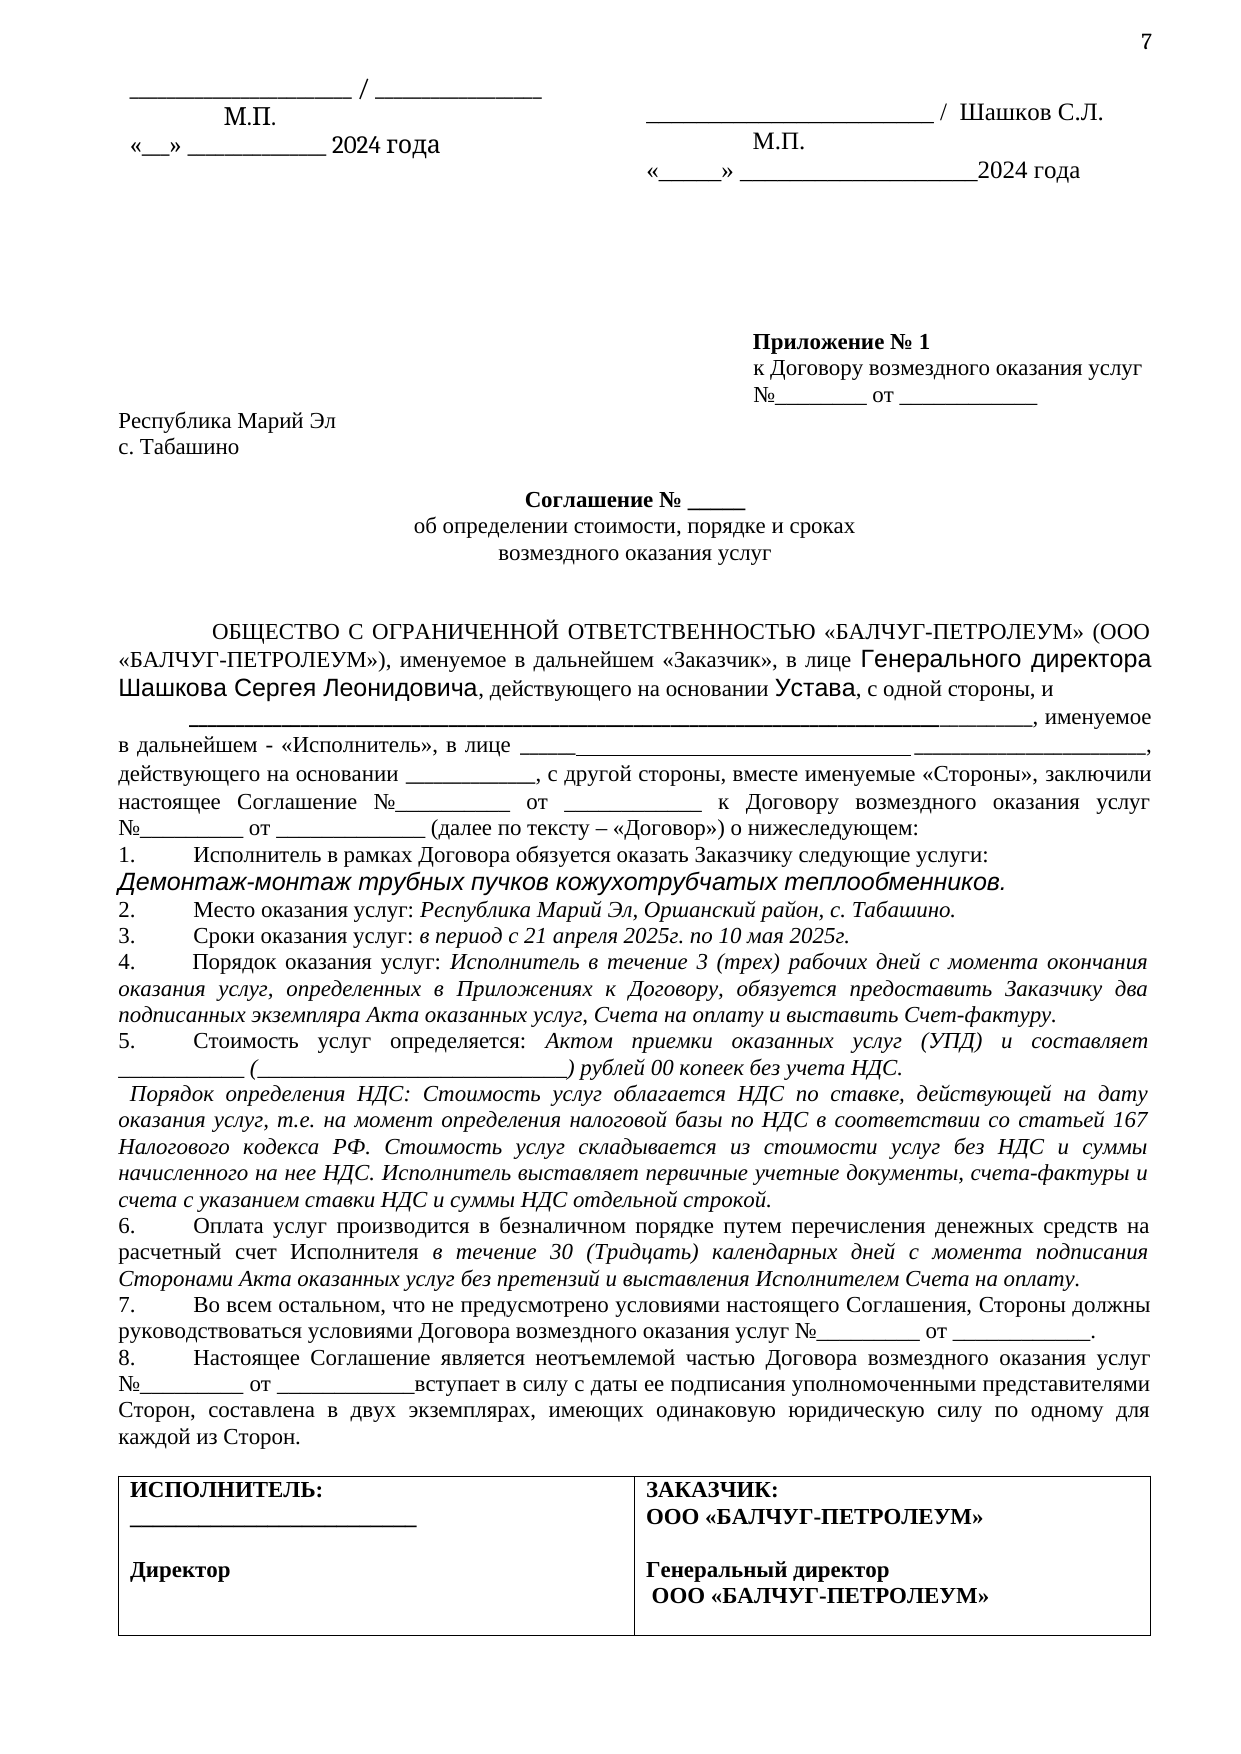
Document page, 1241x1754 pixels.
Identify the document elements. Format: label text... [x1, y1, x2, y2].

list Исполнитель в рамках Договора обязуется оказать Заказчику следующие услуги: [118, 841, 1152, 867]
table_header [119, 1477, 634, 1635]
text 5. Стоимость услуг определяется: Актом приемки оказанных услуг (УПД) и составляет ___________ (___________________________) рублей 00 копеек без учета НДС. [118, 1027, 1152, 1080]
list 4. Порядок оказания услуг: Исполнитель в течение 3 (трех) рабочих дней с момента окончания оказания услуг, определенных в Приложениях к Договору, обязуется предоставить Заказчику два подписанных экземпляра Акта оказанных услуг, Счета на оплату и выставить Счет-фактуру. [118, 948, 1152, 1027]
text 8. Настоящее Соглашение является неотъемлемой частью Договора возмездного оказания услуг №_________ от ____________вступает в силу с даты ее подписания уполномоченными представителями Сторон, составлена в двух экземплярах, имеющих одинаковую юридическую силу по одному для каждой из Сторон. [118, 1344, 1152, 1449]
text ___________________________________________________________________________________________, именуемое в дальнейшем - «Исполнитель», в лице ______ _________________________, действующего на основании ______________, с другой стороны, вместе именуемые «Стороны», заключили настоящее Соглашение №__________ от ____________ к Договору возмездного оказания услуг №_________ от _____________ (далее по тексту – «Договор») о нижеследующем: [118, 702, 1152, 841]
text 2. Место оказания услуг: Республика Марий Эл, Оршанский район, с. Табашино. [118, 896, 1152, 922]
text Соглашение № _____ [118, 486, 1152, 512]
text 6. Оплата услуг производится в безналичном порядке путем перечисления денежных средств на расчетный счет Исполнителя в течение 30 (Тридцать) календарных дней с момента подписания Сторонами Акта оказанных услуг без претензий и выставления Исполнителем Счета на оплату. [118, 1212, 1152, 1291]
text 3. Сроки оказания услуг: в период с 21 апреля 2025г. по 10 мая 2025г. [118, 922, 1152, 948]
text Приложение № 1 [118, 328, 1152, 354]
text 7. Во всем остальном, что не предусмотрено условиями настоящего Соглашения, Стороны должны руководствоваться условиями Договора возмездного оказания услуг №_________ от ____________. [118, 1291, 1152, 1344]
text об определении стоимости, порядке и сроках [118, 512, 1152, 539]
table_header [118, 74, 635, 242]
text Республика Марий Эл [118, 407, 1152, 433]
text к Договору возмездного оказания услуг №________ от ____________ [753, 354, 1152, 407]
text с. Табашино [118, 433, 1152, 460]
list Демонтаж-монтаж трубных пучков кожухотрубчатых теплообменников. [118, 867, 1152, 896]
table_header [635, 74, 1152, 242]
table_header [635, 1477, 1150, 1635]
text ОБЩЕСТВО С ОГРАНИЧЕННОЙ ОТВЕТСТВЕННОСТЬЮ «БАЛЧУГ-ПЕТРОЛЕУМ» (ООО «БАЛЧУГ-ПЕТРОЛЕУМ»), именуемое в дальнейшем «Заказчик», в лице , действующего на основании , с одной стороны, и [118, 618, 1152, 702]
text Порядок определения НДС: Стоимость услуг облагается НДС по ставке, действующей на дату оказания услуг, т.е. на момент определения налоговой базы по НДС в соответствии со статьей 167 Налогового кодекса РФ. Стоимость услуг складывается из стоимости услуг без НДС и суммы начисленного на нее НДС. Исполнитель выставляет первичные учетные документы, счета-фактуры и счета с указанием ставки НДС и суммы НДС отдельной строкой. [118, 1080, 1152, 1212]
text возмездного оказания услуг [118, 539, 1152, 565]
